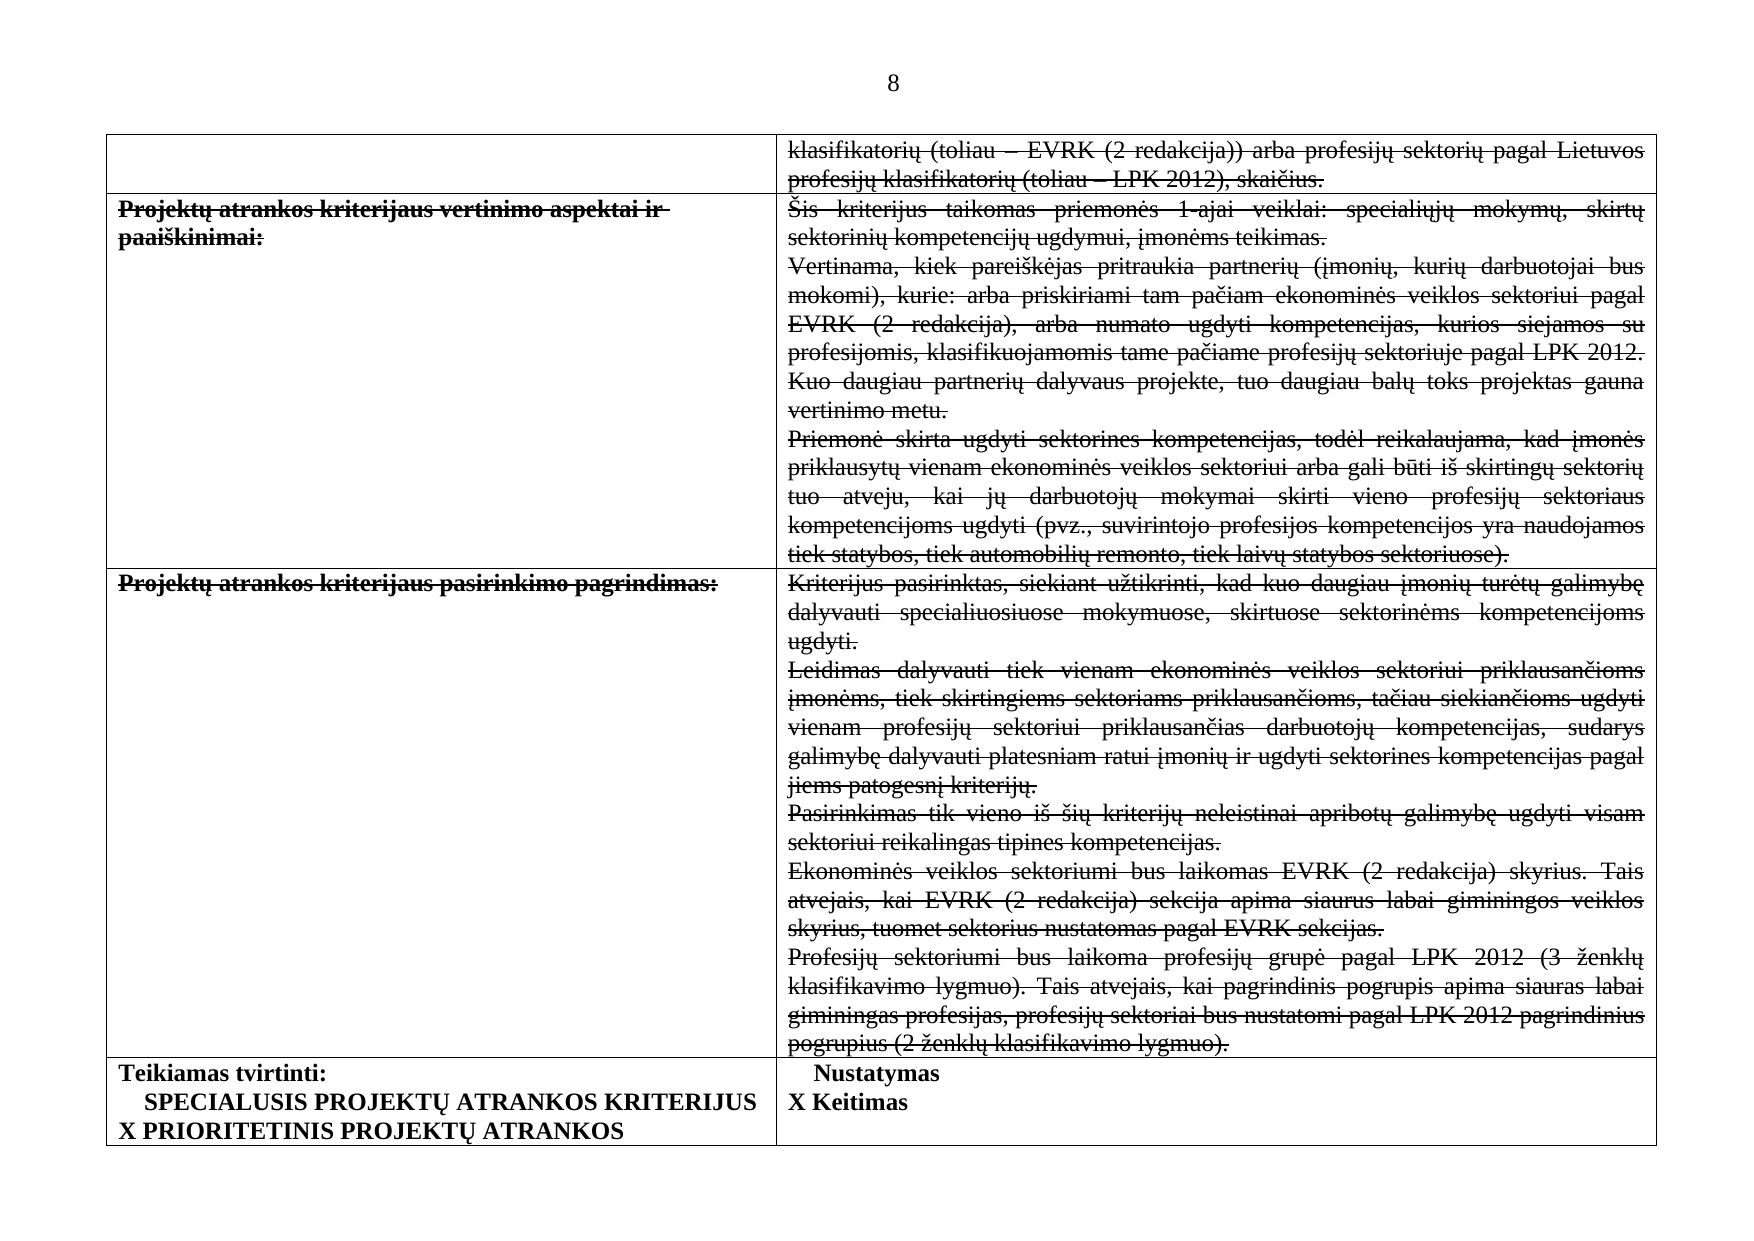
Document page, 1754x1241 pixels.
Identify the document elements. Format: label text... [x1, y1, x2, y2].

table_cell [777, 135, 1656, 193]
table_cell Kriterijus pasirinktas, siekiant užtikrinti, kad kuo daugiau įmonių turėtų galimybę dalyvauti specialiuosiuose mokymuose, skirtuose sektorinėms kompetencijoms ugdyti. Leidimas dalyvauti tiek vienam ekonominės veiklos sektoriui priklausančioms įmonėms, tiek skirtingiems sektoriams priklausančioms, tačiau siekiančioms ugdyti vienam profesijų sektoriui priklausančias darbuotojų kompetencijas, sudarys galimybę dalyvauti platesniam ratui įmonių ir ugdyti sektorines kompetencijas pagal jiems patogesnį kriterijų. Pasirinkimas tik vieno iš šių kriterijų neleistinai apribotų galimybę ugdyti visam sektoriui reikalingas tipines kompetencijas. Ekonominės veiklos sektoriumi bus laikomas EVRK (2 redakcija) skyrius. Tais atvejais, kai EVRK (2 redakcija) sekcija apima siaurus labai giminingos veiklos skyrius, tuomet sektorius nustatomas pagal EVRK sekcijas. Profesijų sektoriumi bus laikoma profesijų grupė pagal LPK 2012 (3 ženklų klasifikavimo lygmuo). Tais atvejais, kai pagrindinis pogrupis apima siauras labai giminingas profesijas, profesijų sektoriai bus nustatomi pagal LPK 2012 pagrindinius pogrupius (2 ženklų klasifikavimo lygmuo). [777, 569, 1656, 1057]
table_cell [107, 1058, 776, 1144]
table_cell Projektų atrankos kriterijaus pasirinkimo pagrindimas: [107, 569, 776, 1057]
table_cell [777, 1058, 1656, 1144]
table_cell Projektų atrankos kriterijaus vertinimo aspektai ir paaiškinimai: [107, 194, 776, 567]
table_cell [107, 135, 776, 193]
table_cell Šis kriterijus taikomas priemonės 1-ajai veiklai: specialiųjų mokymų, skirtų sektorinių kompetencijų ugdymui, įmonėms teikimas. Vertinama, kiek pareiškėjas pritraukia partnerių (įmonių, kurių darbuotojai bus mokomi), kurie: arba priskiriami tam pačiam ekonominės veiklos sektoriui pagal EVRK (2 redakcija), arba numato ugdyti kompetencijas, kurios siejamos su profesijomis, klasifikuojamomis tame pačiame profesijų sektoriuje pagal LPK 2012. Kuo daugiau partnerių dalyvaus projekte, tuo daugiau balų toks projektas gauna vertinimo metu. Priemonė skirta ugdyti sektorines kompetencijas, todėl reikalaujama, kad įmonės priklausytų vienam ekonominės veiklos sektoriui arba gali būti iš skirtingų sektorių tuo atveju, kai jų darbuotojų mokymai skirti vieno profesijų sektoriaus kompetencijoms ugdyti (pvz., suvirintojo profesijos kompetencijos yra naudojamos tiek statybos, tiek automobilių remonto, tiek laivų statybos sektoriuose). [777, 194, 1656, 567]
